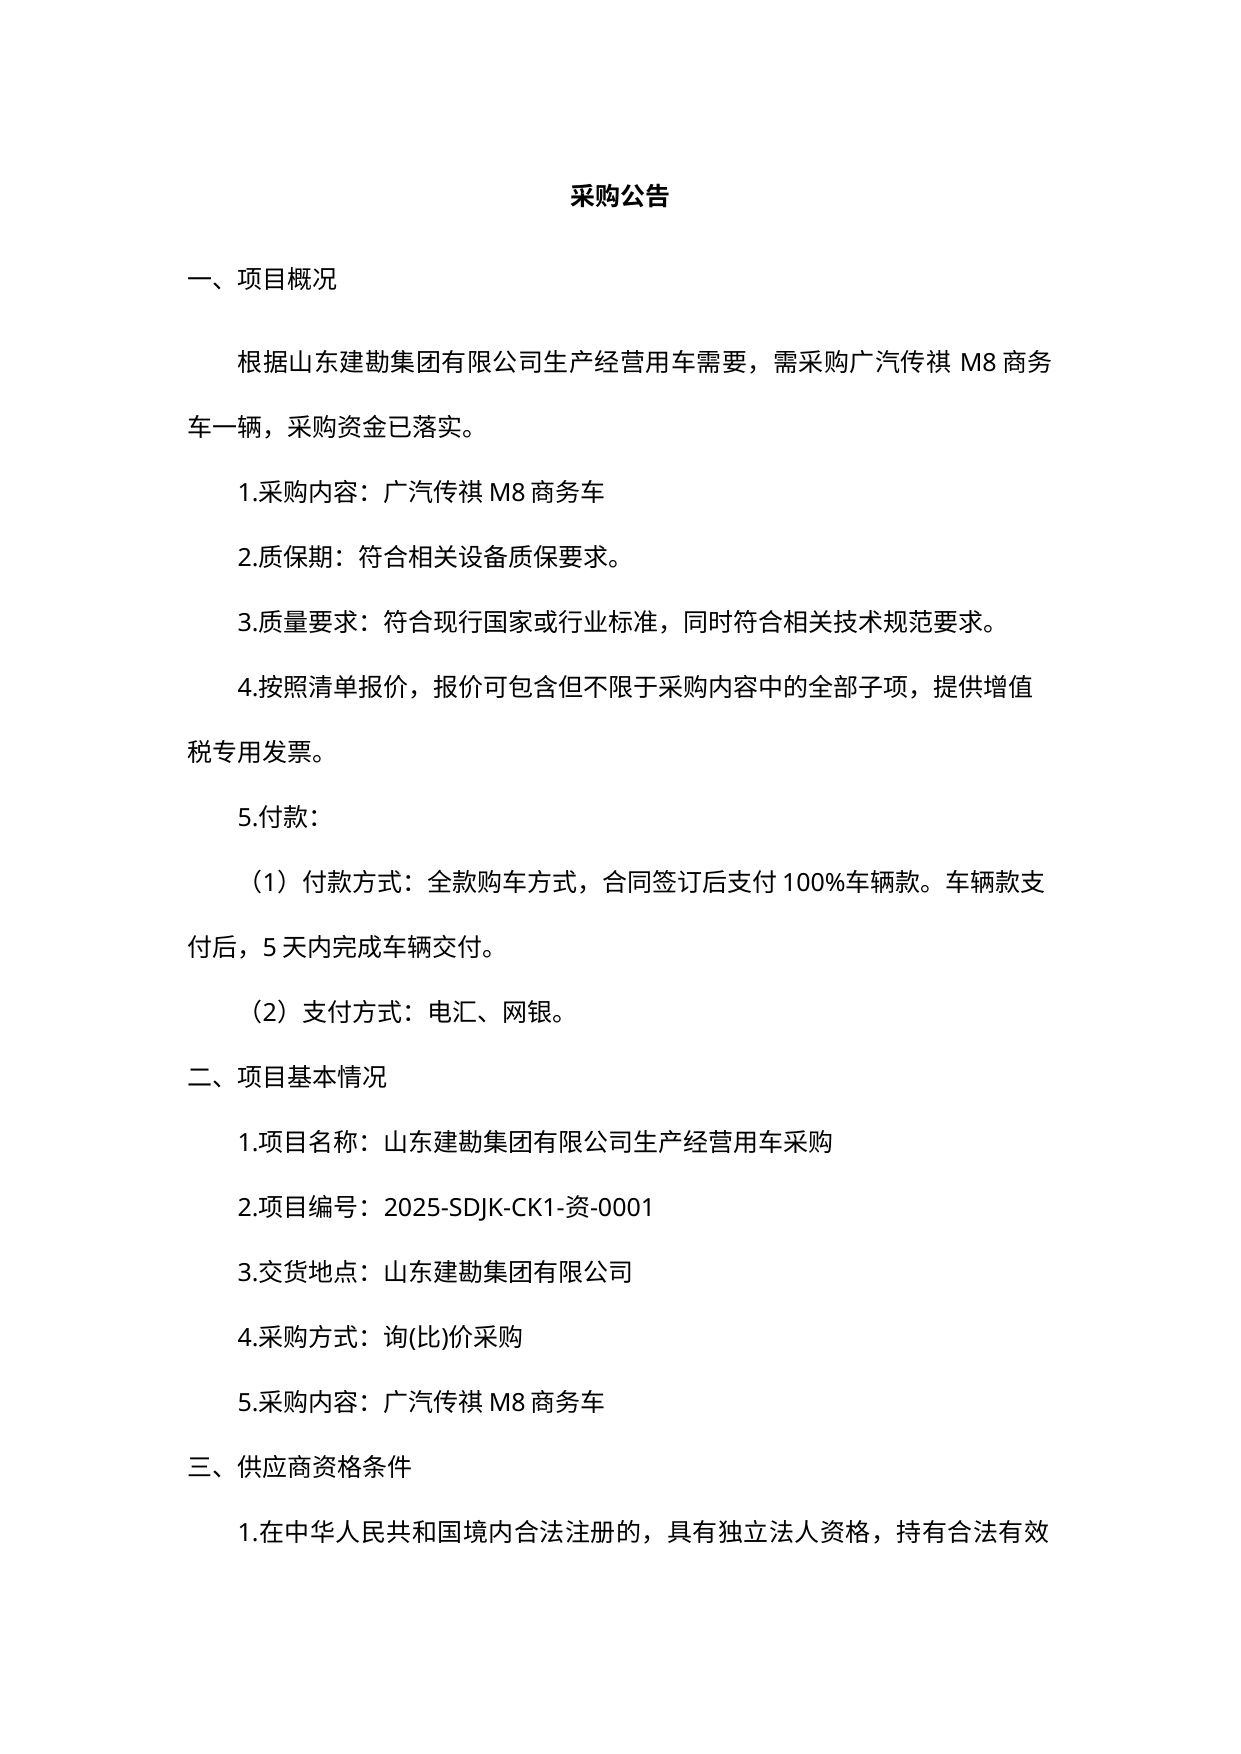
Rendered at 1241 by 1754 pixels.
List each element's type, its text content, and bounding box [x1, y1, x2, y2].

text 3.质量要求：符合现行国家或行业标准，同时符合相关技术规范要求。 [187, 588, 1053, 653]
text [187, 1498, 1053, 1563]
text 1.项目名称：山东建勘集团有限公司生产经营用车采购 [187, 1108, 1053, 1173]
text 5.采购内容：广汽传祺M8商务车 [187, 1368, 1053, 1433]
text 二、项目基本情况 [187, 1043, 1053, 1108]
text 1.采购内容：广汽传祺M8商务车 [187, 458, 1053, 523]
text 2.质保期：符合相关设备质保要求。 [187, 523, 1053, 588]
text 4.按照清单报价，报价可包含但不限于采购内容中的全部子项，提供增值税专用发票。 [187, 653, 1053, 783]
text 5.付款： [187, 783, 1053, 848]
text 根据山东建勘集团有限公司生产经营用车需要，需采购广汽传祺M8商务车一辆，采购资金已落实。 [187, 328, 1053, 458]
text 三、供应商资格条件 [187, 1433, 1053, 1498]
text 一、项目概况 [187, 245, 1053, 310]
text 采购公告 [187, 162, 1053, 227]
text （1）付款方式：全款购车方式，合同签订后支付100%车辆款。车辆款支付后，5天内完成车辆交付。 [187, 848, 1053, 978]
text 4.采购方式：询(比)价采购 [187, 1303, 1053, 1368]
text （2）支付方式：电汇、网银。 [187, 978, 1053, 1043]
text 3.交货地点：山东建勘集团有限公司 [187, 1238, 1053, 1303]
text 2.项目编号：2025-SDJK-CK1-资-0001 [187, 1173, 1053, 1238]
